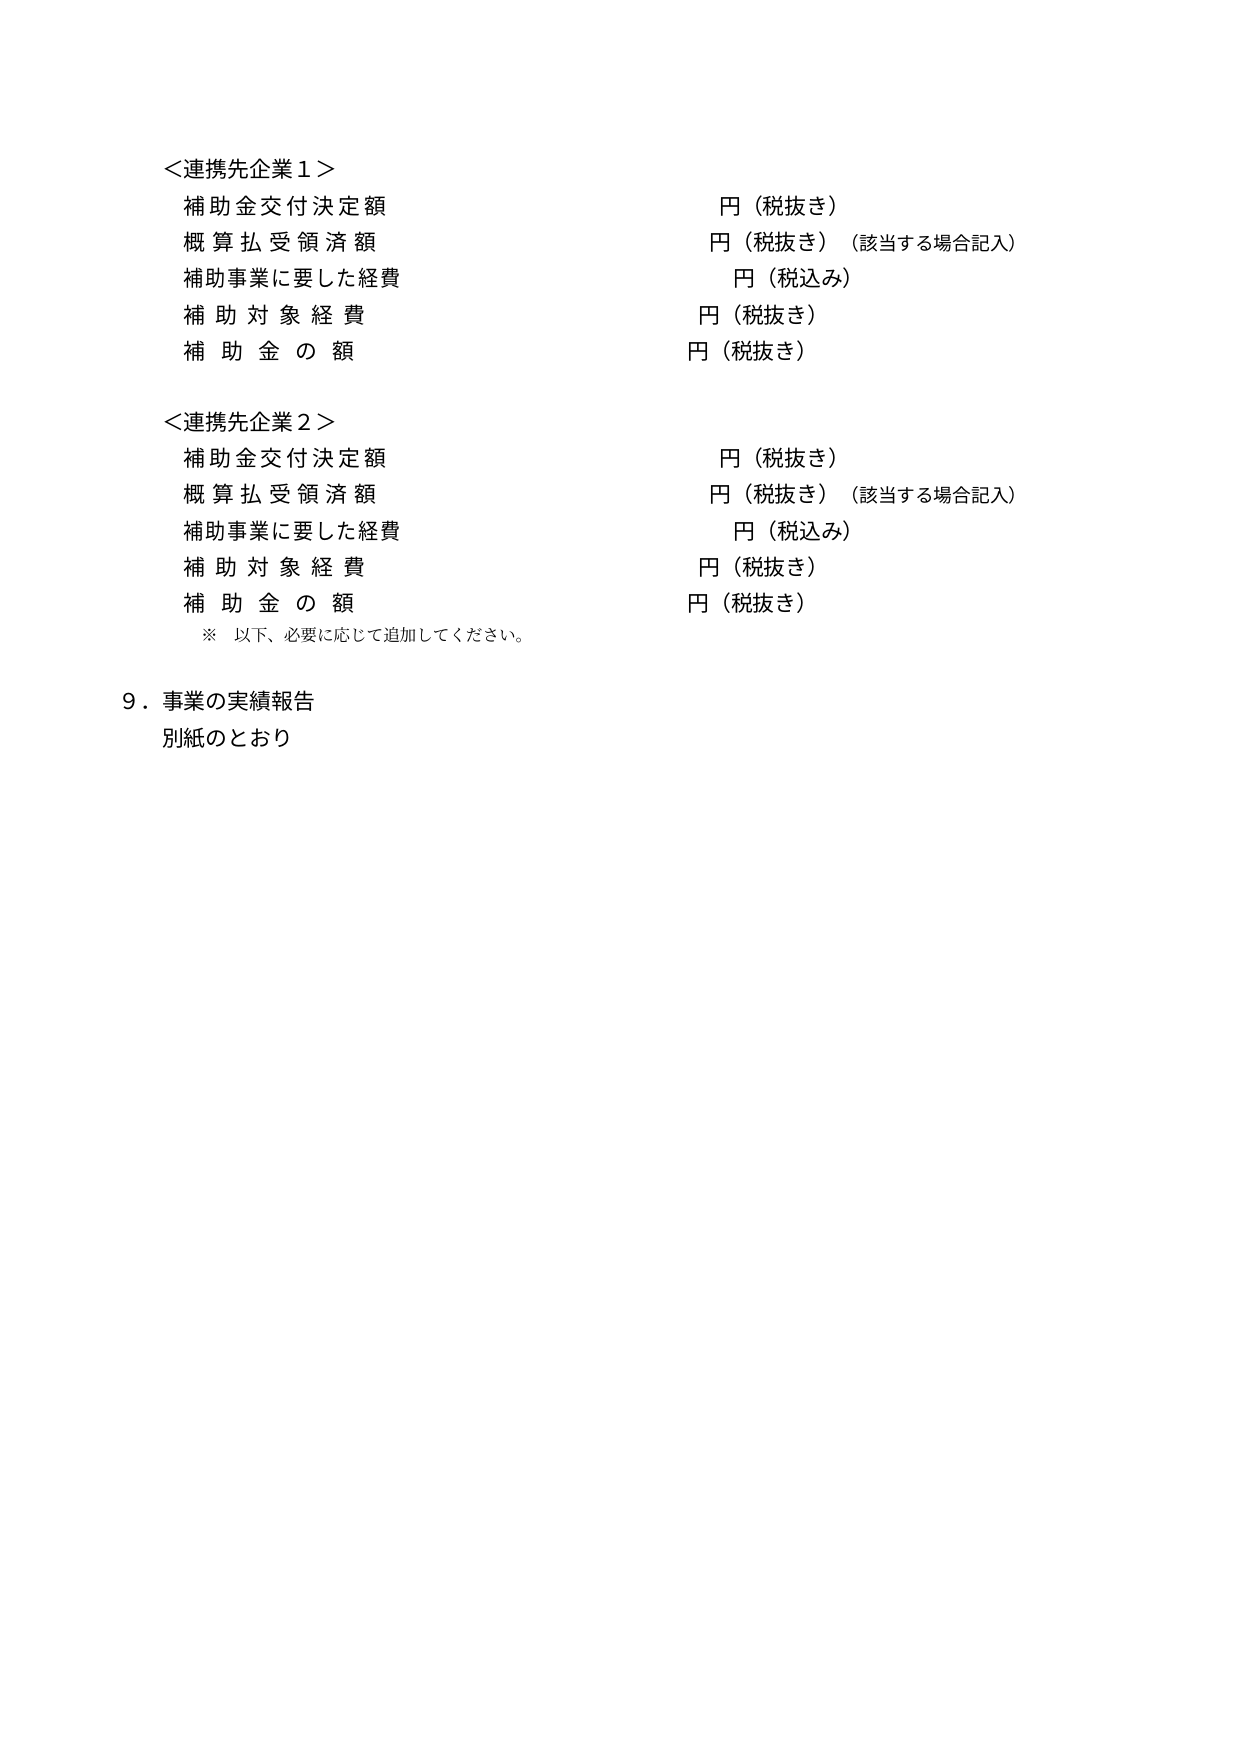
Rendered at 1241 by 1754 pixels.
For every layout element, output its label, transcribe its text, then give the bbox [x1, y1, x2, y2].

text 補助金の額 円（税抜き） [118, 586, 1122, 618]
text 別紙のとおり [118, 721, 1122, 752]
text ＜連携先企業２＞ [118, 404, 1122, 436]
text ９．事業の実績報告 [118, 684, 1122, 716]
text 補助事業に要した経費 円（税込み） [118, 261, 1122, 293]
text ＜連携先企業１＞ [118, 152, 1122, 184]
text 補助金の額 円（税抜き） [118, 334, 1122, 366]
text 補助対象経費 円（税抜き） [118, 298, 1122, 329]
text ※ 以下、必要に応じて追加してください。 [118, 623, 1122, 647]
text 補助対象経費 円（税抜き） [118, 550, 1122, 582]
text 補助金交付決定額 円（税抜き） [118, 189, 1122, 220]
text 概算払受領済額 円（税抜き）（該当する場合記入） [118, 477, 1122, 509]
text 補助金交付決定額 円（税抜き） [118, 441, 1122, 473]
text 補助事業に要した経費 円（税込み） [118, 514, 1122, 545]
text 概算払受領済額 円（税抜き）（該当する場合記入） [118, 225, 1122, 257]
